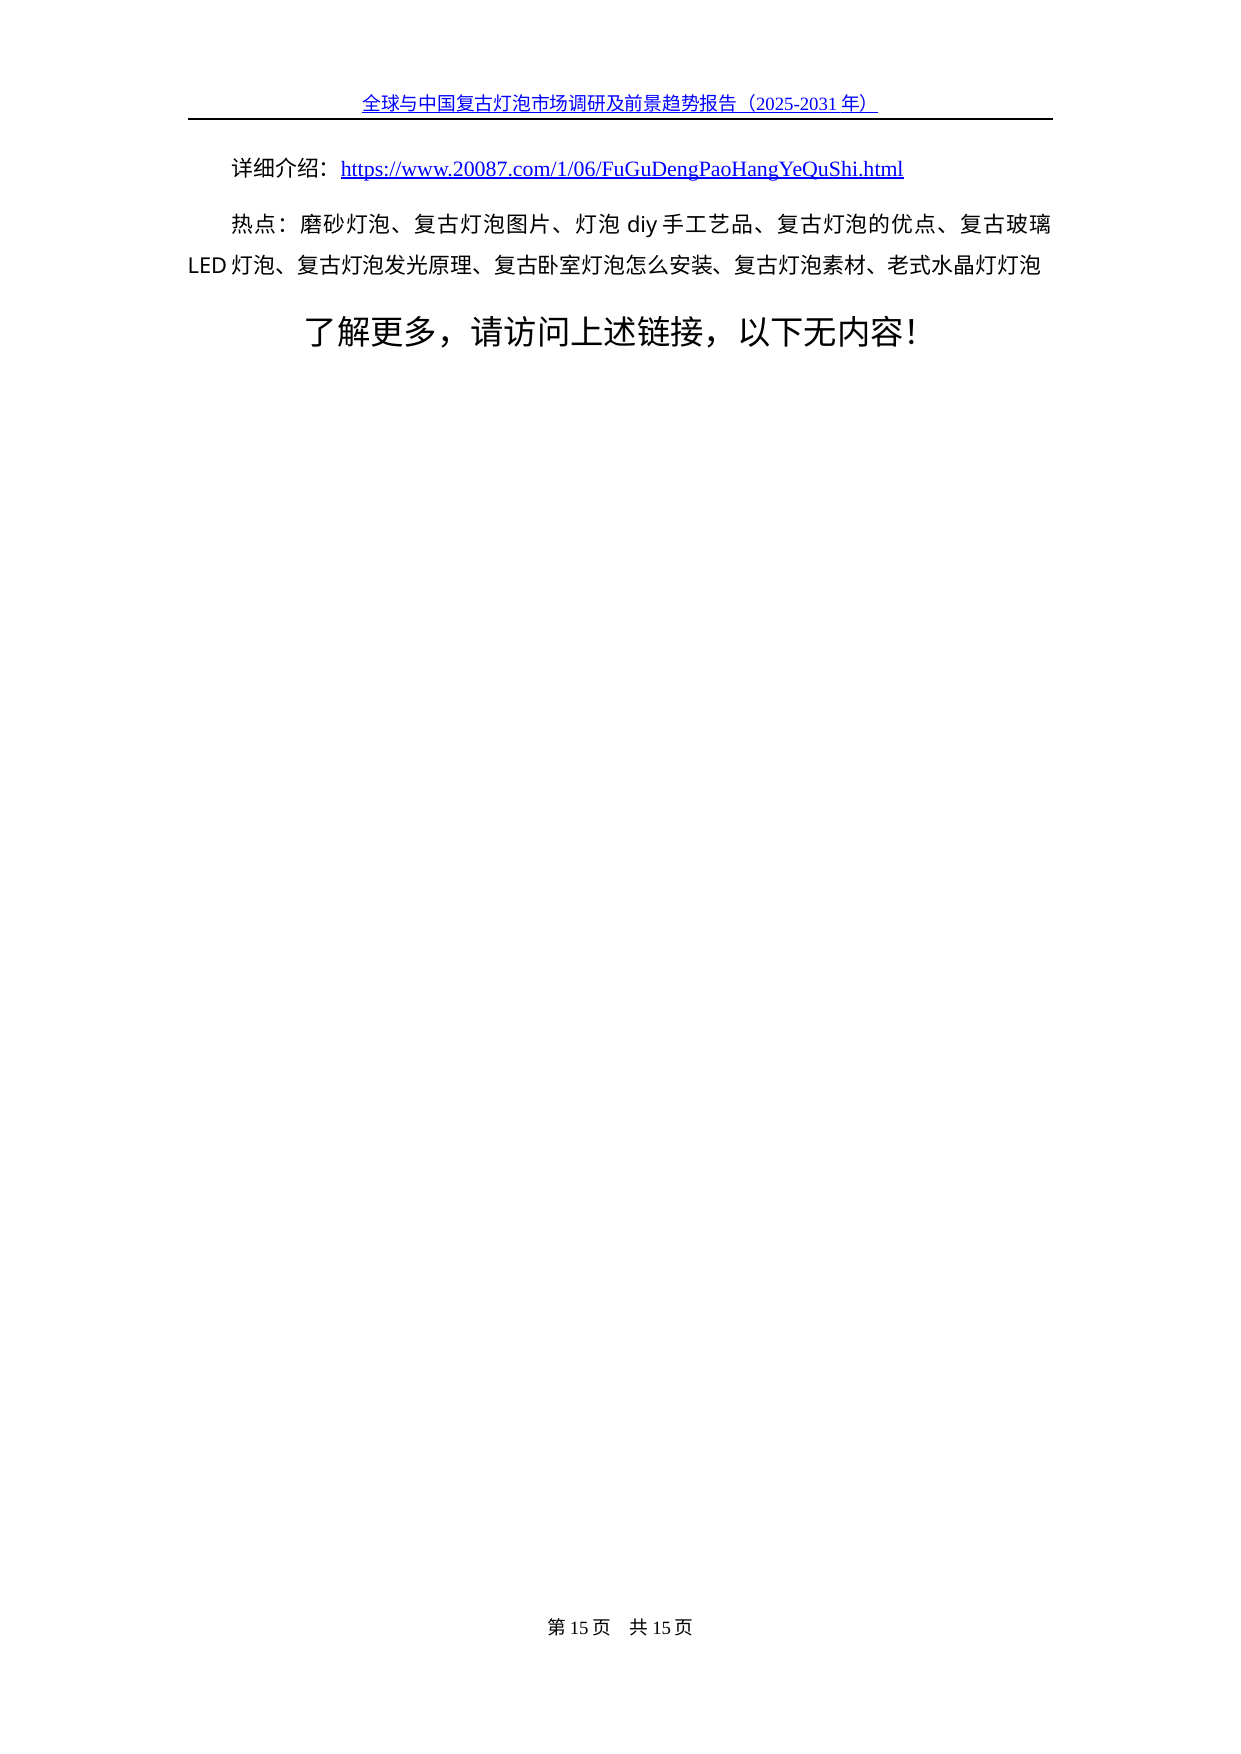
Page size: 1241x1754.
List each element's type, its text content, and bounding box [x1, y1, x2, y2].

text 热点：磨砂灯泡、复古灯泡图片、灯泡diy手工艺品、复古灯泡的优点、复古玻璃LED灯泡、复古灯泡发光原理、复古卧室灯泡怎么安装、复古灯泡素材、老式水晶灯灯泡 [187, 207, 1053, 280]
title 了解更多，请访问上述链接，以下无内容！ [187, 298, 1053, 363]
text 详细介绍：https://www.20087.com/1/06/FuGuDengPaoHangYeQuShi.html [187, 150, 1053, 183]
